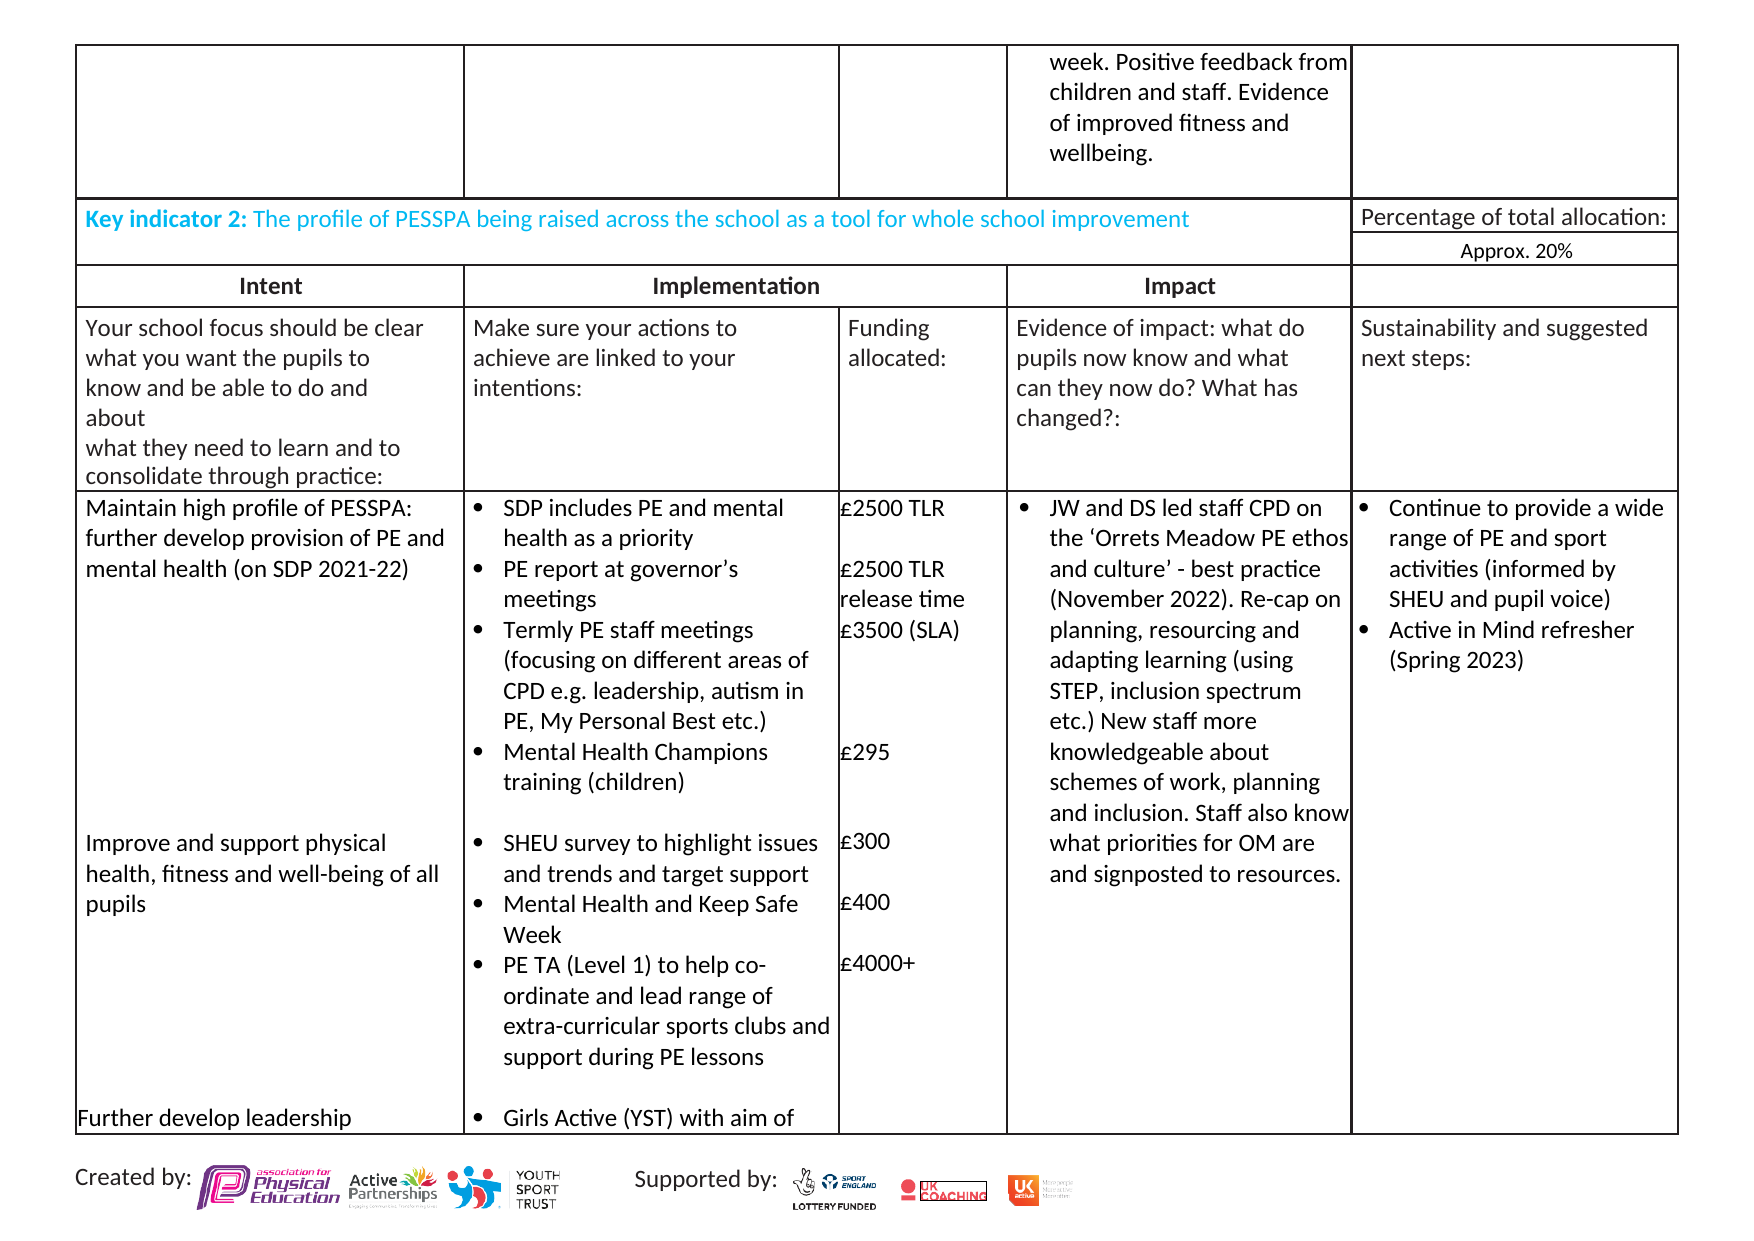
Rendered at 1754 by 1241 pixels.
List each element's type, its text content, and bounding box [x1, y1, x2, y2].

picture [196, 1165, 560, 1210]
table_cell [465, 492, 838, 1133]
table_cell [1008, 46, 1350, 197]
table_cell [465, 46, 838, 197]
table_cell Key indicator 2: The profile of PESSPA being raised across the school as a tool for whole school improvement [77, 200, 1350, 264]
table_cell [77, 492, 463, 1133]
picture [793, 1168, 876, 1210]
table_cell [77, 46, 463, 197]
picture [921, 1182, 986, 1200]
table_cell Impact [1008, 266, 1350, 306]
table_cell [1353, 46, 1677, 197]
table_cell Sustainability and suggested next steps: [1353, 308, 1677, 489]
table_cell Implementation [465, 266, 1006, 306]
table_cell Make sure your actions to achieve are linked to your intentions: [465, 308, 838, 489]
picture [1008, 1174, 1073, 1206]
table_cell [1353, 492, 1677, 1133]
table_cell Approx. 20% [1353, 233, 1677, 264]
table_cell Intent [77, 266, 463, 306]
table_cell Your school focus should be clear what you want the pupils to know and be able to do and about what they need to learn and to consolidate through practice: [77, 308, 463, 489]
table_cell Percentage of total allocation: [1353, 200, 1677, 231]
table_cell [1008, 492, 1350, 1133]
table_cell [840, 46, 1006, 197]
table_cell Evidence of impact: what do pupils now know and what can they now do? What has changed?: [1008, 308, 1350, 489]
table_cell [840, 492, 1006, 1133]
table_cell [1353, 266, 1677, 306]
table_cell Funding allocated: [840, 308, 1006, 489]
